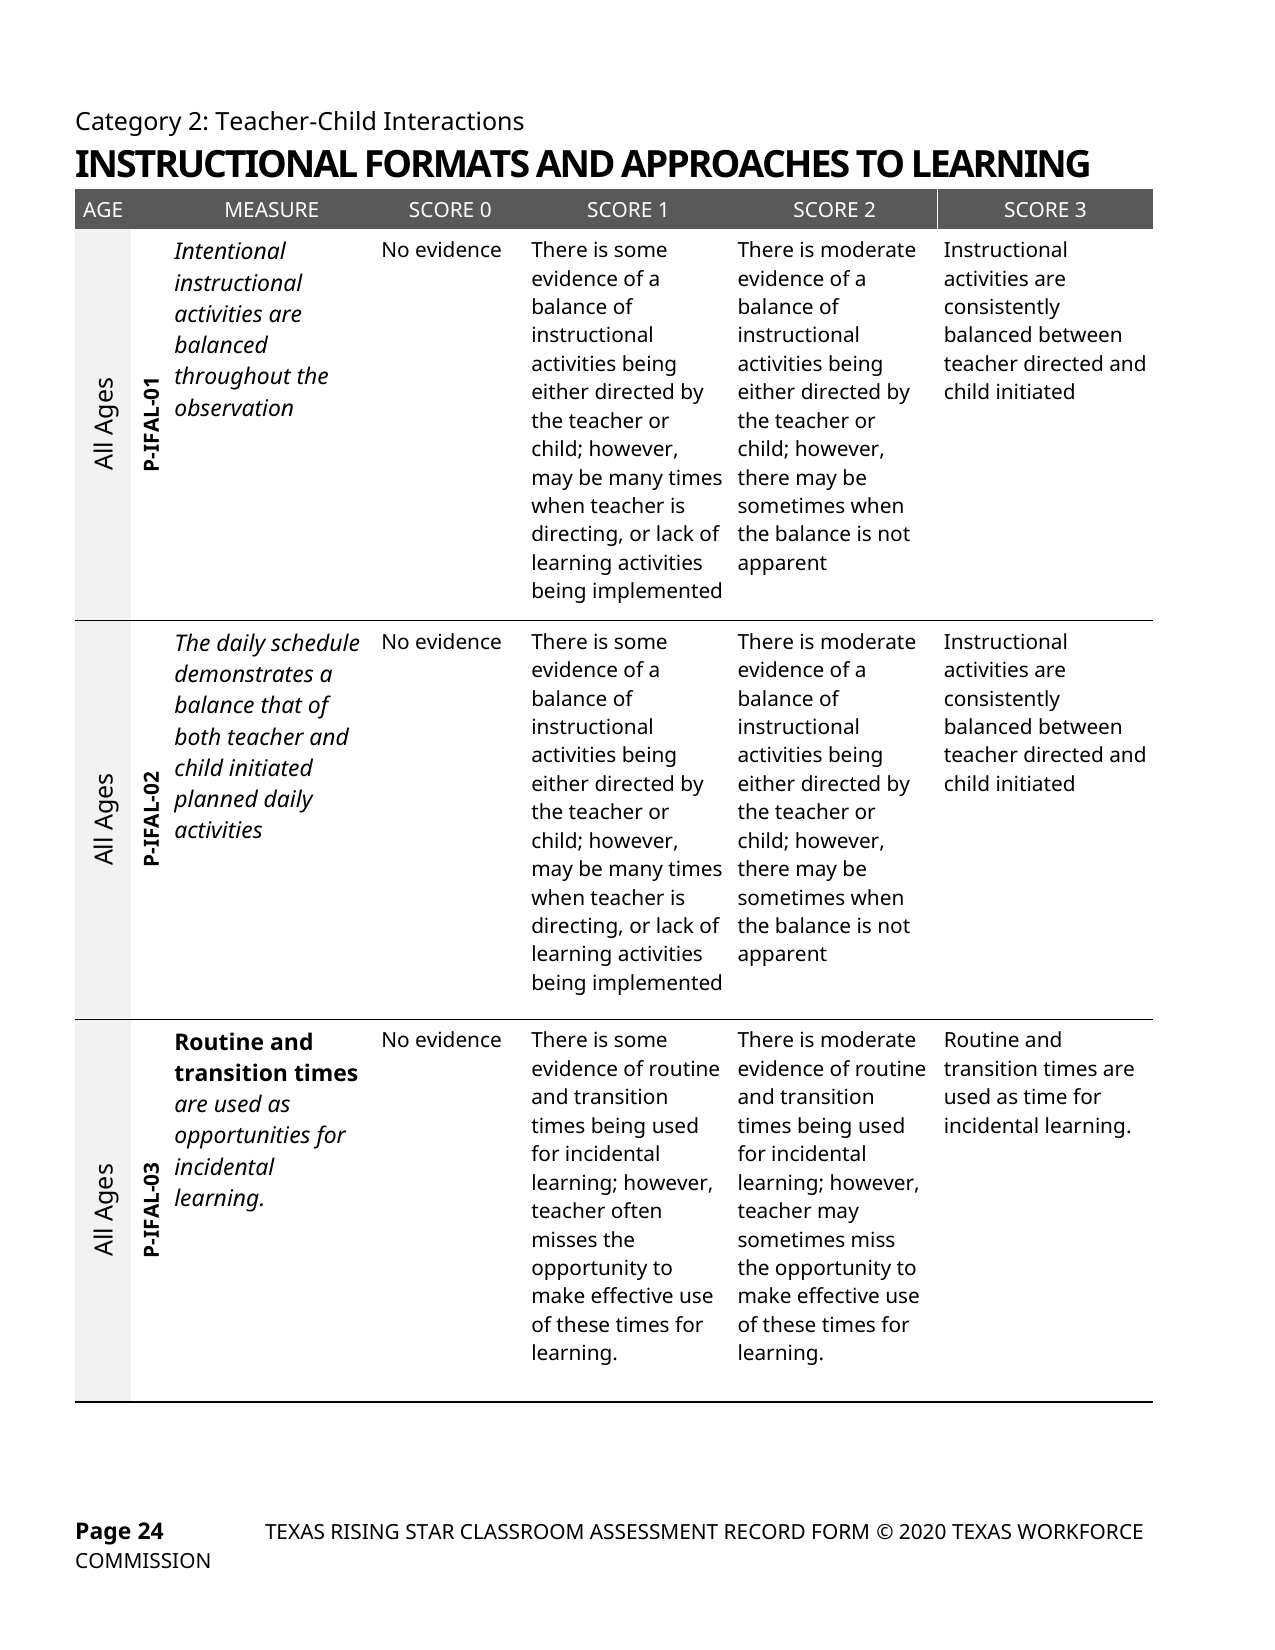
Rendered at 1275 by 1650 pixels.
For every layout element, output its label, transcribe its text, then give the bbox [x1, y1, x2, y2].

table_cell Intentional instructional activities are balanced throughout the observation [168, 229, 375, 620]
table_cell All Ages [75, 229, 131, 620]
table_header AGE [75, 189, 131, 229]
table_cell No evidence [375, 621, 525, 1018]
table_cell The daily schedule demonstrates a balance that of both teacher and child initiated planned daily activities [168, 621, 375, 1018]
table_header [131, 189, 168, 229]
table_header MEASURE [168, 189, 375, 229]
table_cell There is moderate evidence of a balance of instructional activities being either directed by the teacher or child; however, there may be sometimes when the balance is not apparent [731, 229, 937, 620]
table_cell Routine and transition times are used as time for incidental learning. [938, 1020, 1153, 1401]
table_cell Instructional activities are consistently balanced between teacher directed and child initiated [938, 621, 1153, 1018]
table_cell Routine and transition times are used as opportunities for incidental learning. [168, 1020, 375, 1401]
table_cell There is moderate evidence of routine and transition times being used for incidental learning; however, teacher may sometimes miss the opportunity to make effective use of these times for learning. [731, 1020, 937, 1401]
table_cell No evidence [375, 1020, 525, 1401]
table_cell There is some evidence of a balance of instructional activities being either directed by the teacher or child; however, may be many times when teacher is directing, or lack of learning activities being implemented [525, 229, 731, 620]
table_cell There is moderate evidence of a balance of instructional activities being either directed by the teacher or child; however, there may be sometimes when the balance is not apparent [731, 621, 937, 1018]
table_cell All Ages [75, 1020, 131, 1401]
table_cell All Ages [75, 621, 131, 1018]
table_cell Instructional activities are consistently balanced between teacher directed and child initiated [938, 229, 1153, 620]
table_cell P-IFAL-01 [131, 229, 168, 620]
table_cell No evidence [375, 229, 525, 620]
table_header SCORE 3 [938, 189, 1153, 229]
table_header SCORE 2 [731, 189, 937, 229]
table_header SCORE 1 [525, 189, 731, 229]
table_cell There is some evidence of a balance of instructional activities being either directed by the teacher or child; however, may be many times when teacher is directing, or lack of learning activities being implemented [525, 621, 731, 1018]
table_cell P-IFAL-02 [131, 621, 168, 1018]
table_cell P-IFAL-03 [131, 1020, 168, 1401]
table_header SCORE 0 [375, 189, 525, 229]
table_cell There is some evidence of routine and transition times being used for incidental learning; however, teacher often misses the opportunity to make effective use of these times for learning. [525, 1020, 731, 1401]
